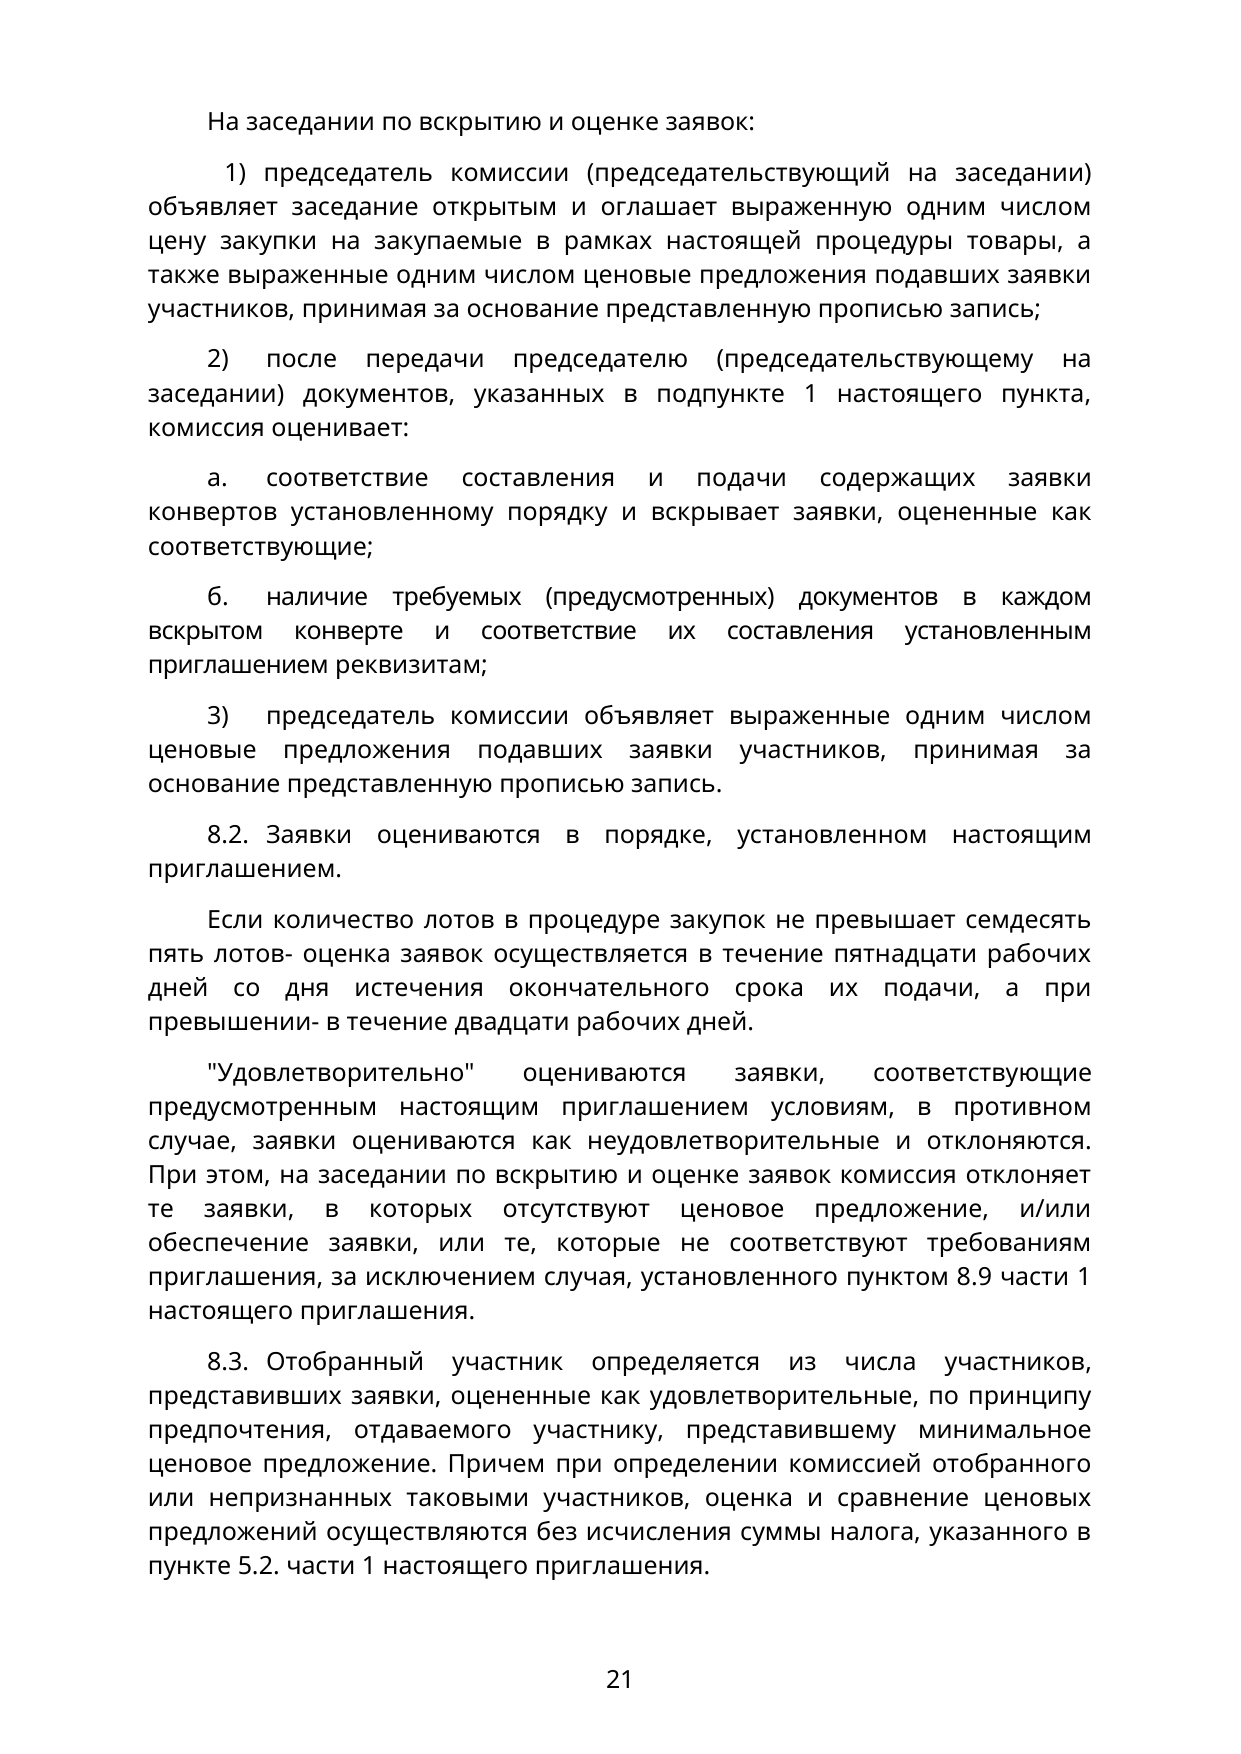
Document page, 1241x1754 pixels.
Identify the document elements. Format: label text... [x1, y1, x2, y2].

text Если количество лотов в процедуре закупок не превышает семдесять пять лотов- оценка заявок осуществляется в течение пятнадцати рабочих дней со дня истечения окончательного срока их подачи, а при превышении- в течение двадцати рабочих дней. [148, 901, 1092, 1038]
text б. наличие требуемых (предусмотренных) документов в каждом вскрытом конверте и соответствие их составления установленным приглашением реквизитам; [148, 579, 1092, 681]
text На заседании по вскрытию и оценке заявок: [148, 103, 1092, 137]
text а. соответствие составления и подачи содержащих заявки конвертов установленному порядку и вскрывает заявки, оцененные как соответствующие; [148, 460, 1092, 562]
text 8.2. Заявки оцениваются в порядке, установленном настоящим приглашением. [148, 817, 1092, 885]
text 3) председатель комиссии объявляет выраженные одним числом ценовые предложения подавших заявки участников, принимая за основание представленную прописью запись. [148, 698, 1092, 800]
text 8.3. Отобранный участник определяется из числа участников, представивших заявки, оцененные как удовлетворительные, по принципу предпочтения, отдаваемого участнику, представившему минимальное ценовое предложение. Причем при определении комиссией отобранного или непризнанных таковыми участников, оценка и сравнение ценовых предложений осуществляются без исчисления суммы налога, указанного в пункте 5.2. части 1 настоящего приглашения. [148, 1343, 1092, 1582]
text 2) после передачи председателю (председательствующему на заседании) документов, указанных в подпункте 1 настоящего пункта, комиссия оценивает: [148, 341, 1092, 443]
text "Удовлетворительно" оцениваются заявки, соответствующие предусмотренным настоящим приглашением условиям, в противном случае, заявки оцениваются как неудовлетворительные и отклоняются. При этом, на заседании по вскрытию и оценке заявок комиссия отклоняет те заявки, в которых отсутствуют ценовое предложение, и/или обеспечение заявки, или те, которые не соответствуют требованиям приглашения, за исключением случая, установленного пунктом 8.9 части 1 настоящего приглашения. [148, 1054, 1092, 1327]
text 1) председатель комиссии (председательствующий на заседании) объявляет заседание открытым и оглашает выраженную одним числом цену закупки на закупаемые в рамках настоящей процедуры товары, а также выраженные одним числом ценовые предложения подавших заявки участников, принимая за основание представленную прописью запись; [148, 154, 1092, 324]
